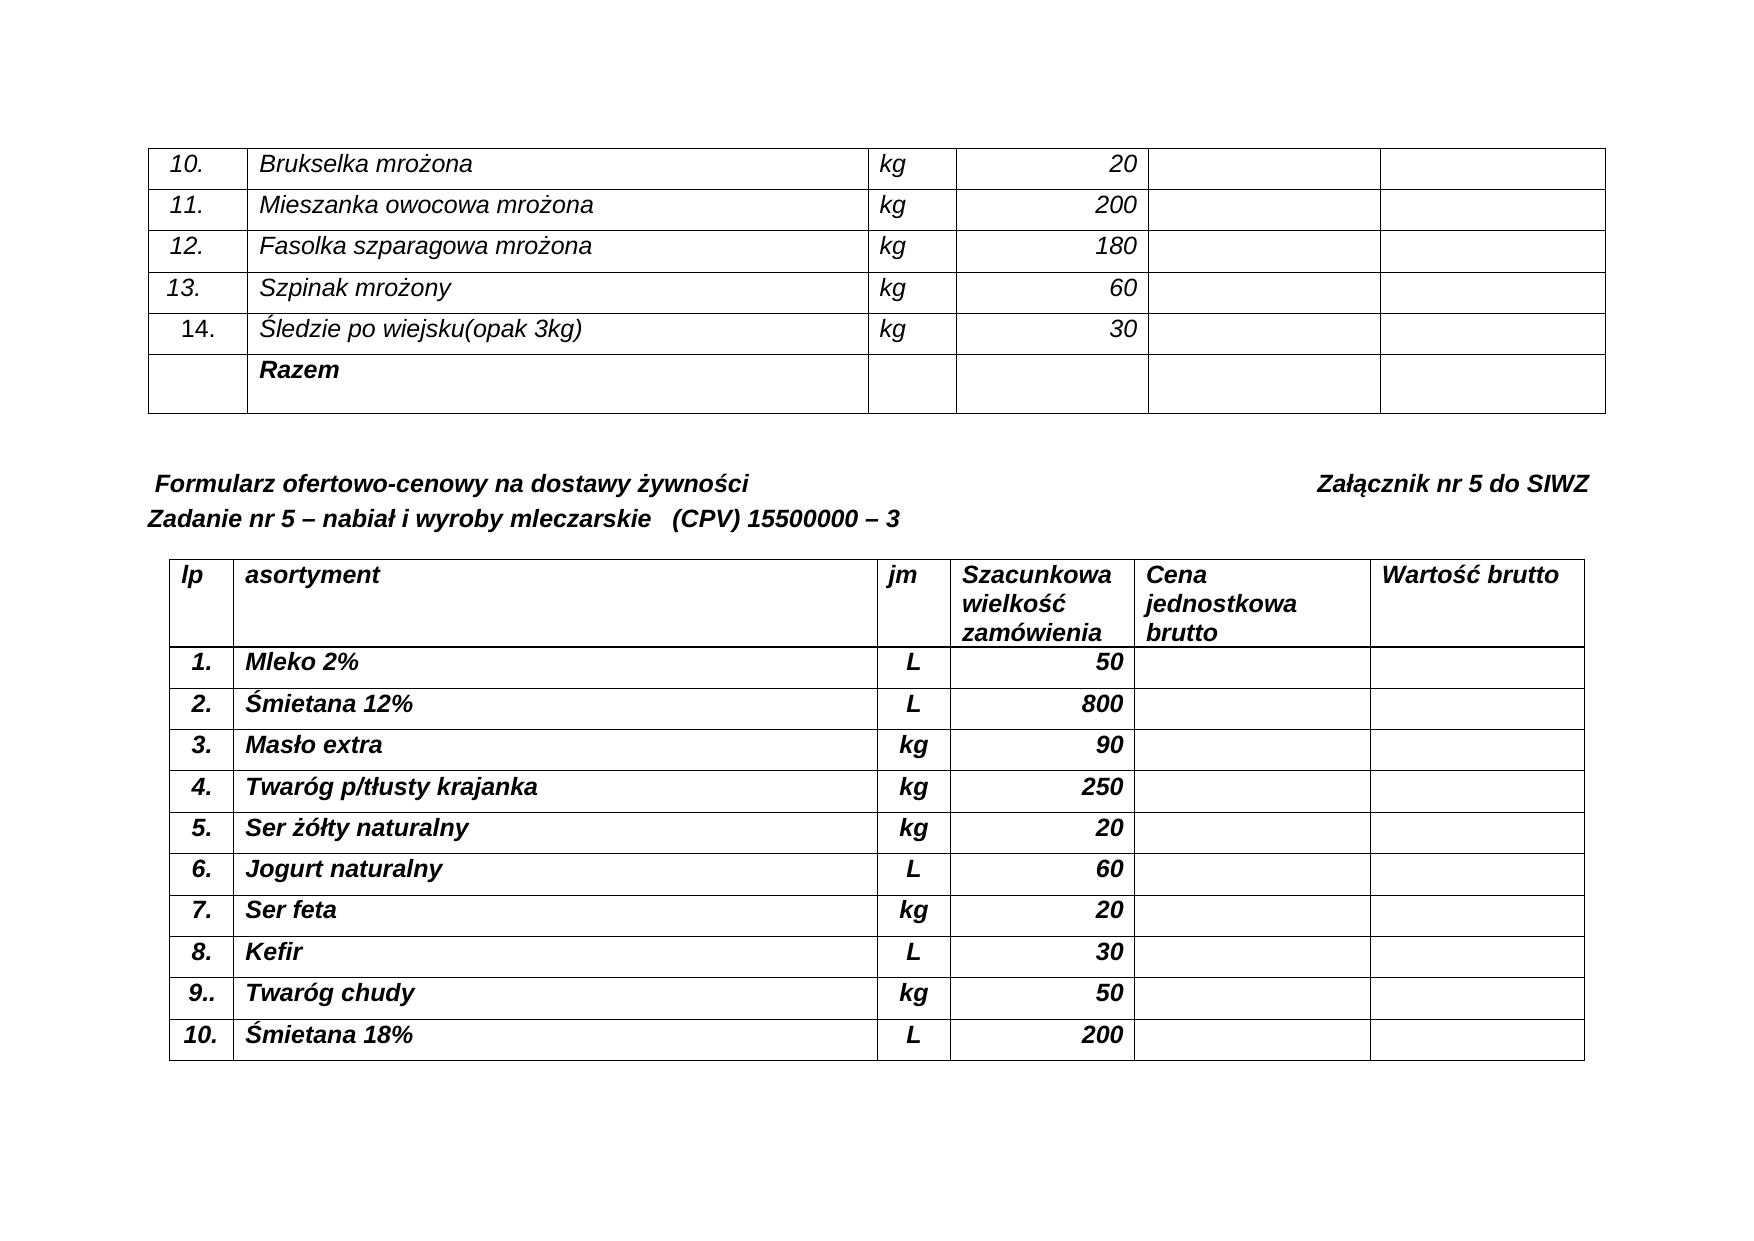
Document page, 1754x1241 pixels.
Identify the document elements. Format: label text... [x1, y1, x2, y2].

table_cell 50 [951, 648, 1134, 688]
table_cell [1371, 937, 1584, 977]
table_cell Jogurt naturalny [234, 854, 877, 894]
table_cell [1371, 1020, 1584, 1060]
table_cell 180 [957, 231, 1148, 272]
table_cell [1135, 1020, 1370, 1060]
table_cell [1149, 190, 1380, 230]
table_cell [1371, 730, 1584, 770]
table_cell Fasolka szparagowa mrożona [248, 231, 868, 272]
table_cell [1149, 273, 1380, 313]
table_cell 4. [170, 771, 233, 812]
table_cell [1135, 896, 1370, 936]
table_cell [1371, 689, 1584, 729]
table_cell [1135, 771, 1370, 812]
table_cell [149, 149, 247, 189]
table_cell kg [878, 896, 950, 936]
table_cell 5. [170, 813, 233, 853]
table_cell kg [878, 813, 950, 853]
table_cell Brukselka mrożona [248, 149, 868, 189]
table_cell Ser feta [234, 896, 877, 936]
table_cell 200 [951, 1020, 1134, 1060]
table_header Cena jednostkowa brutto [1135, 560, 1370, 646]
table_cell Ser żółty naturalny [234, 813, 877, 853]
table_cell 60 [957, 273, 1148, 313]
table_cell Mleko 2% [234, 648, 877, 688]
table_cell [1381, 314, 1605, 354]
table_cell kg [869, 231, 956, 272]
table_cell 20 [957, 149, 1148, 189]
table_cell [869, 355, 956, 413]
table_cell Śmietana 12% [234, 689, 877, 729]
table_cell Masło extra [234, 730, 877, 770]
table_cell [149, 355, 247, 413]
table_header lp [170, 560, 233, 646]
table_cell [1135, 937, 1370, 977]
table_cell kg [869, 314, 956, 354]
table_cell 200 [957, 190, 1148, 230]
table_header Szacunkowa wielkość zamówienia [951, 560, 1134, 646]
table_cell 60 [951, 854, 1134, 894]
table_cell L [878, 648, 950, 688]
table_cell [957, 355, 1148, 413]
table_cell [1135, 648, 1370, 688]
table_cell Szpinak mrożony [248, 273, 868, 313]
table_cell [1135, 689, 1370, 729]
table_cell 250 [951, 771, 1134, 812]
table_header Wartość brutto [1371, 560, 1584, 646]
table_cell [1381, 190, 1605, 230]
table_cell 8. [170, 937, 233, 977]
table_header jm [878, 560, 950, 646]
table_cell kg [878, 771, 950, 812]
table_cell kg [878, 978, 950, 1018]
table_cell 1. [170, 648, 233, 688]
table_cell [1149, 149, 1380, 189]
table_cell 10.. [170, 1020, 233, 1060]
table_cell Mieszanka owocowa mrożona [248, 190, 868, 230]
table_cell 30 [951, 937, 1134, 977]
table_cell kg [878, 730, 950, 770]
table_cell 50 [951, 978, 1134, 1018]
table_cell 2. [170, 689, 233, 729]
table_cell 30 [957, 314, 1148, 354]
table_cell [1371, 896, 1584, 936]
table_header asortyment [234, 560, 877, 646]
table_cell [1381, 355, 1605, 413]
table_cell L [878, 1020, 950, 1060]
table_cell Śledzie po wiejsku(opak 3kg) [248, 314, 868, 354]
table_cell 13. [149, 273, 247, 313]
table_cell 14. [149, 314, 247, 354]
table_cell kg [869, 273, 956, 313]
table_cell 800 [951, 689, 1134, 729]
table_cell 20 [951, 813, 1134, 853]
table_cell L [878, 689, 950, 729]
table_cell 9.. [170, 978, 233, 1018]
table_cell Razem [248, 355, 868, 413]
table_cell kg [869, 190, 956, 230]
table_cell [149, 190, 247, 230]
table_cell 6. [170, 854, 233, 894]
table_cell [1371, 648, 1584, 688]
text Formularz ofertowo-cenowy na dostawy żywności Załącznik nr 5 do SIWZ Zadanie nr 5 – nabiał i wyroby mleczarskie (CPV) 15500000 – 3 [148, 469, 1606, 532]
table_cell 20 [951, 896, 1134, 936]
table_cell L [878, 854, 950, 894]
table_cell [1381, 273, 1605, 313]
table_cell [1371, 813, 1584, 853]
table_cell kg [869, 149, 956, 189]
table_cell [1149, 314, 1380, 354]
table_cell 90 [951, 730, 1134, 770]
table_cell [1149, 355, 1380, 413]
table_cell Kefir [234, 937, 877, 977]
table_cell [1381, 231, 1605, 272]
table_cell [1371, 854, 1584, 894]
table_cell 3. [170, 730, 233, 770]
table_cell [1135, 978, 1370, 1018]
table_cell [1135, 730, 1370, 770]
table_cell [1135, 813, 1370, 853]
table_cell Twaróg p/tłusty krajanka [234, 771, 877, 812]
table_cell [1371, 978, 1584, 1018]
table_cell Śmietana 18% [234, 1020, 877, 1060]
table_cell [1371, 771, 1584, 812]
table_cell [1149, 231, 1380, 272]
table_cell [149, 231, 247, 272]
table_cell Twaróg chudy [234, 978, 877, 1018]
table_cell [1381, 149, 1605, 189]
table_cell [1135, 854, 1370, 894]
table_cell 7. [170, 896, 233, 936]
table_cell L [878, 937, 950, 977]
